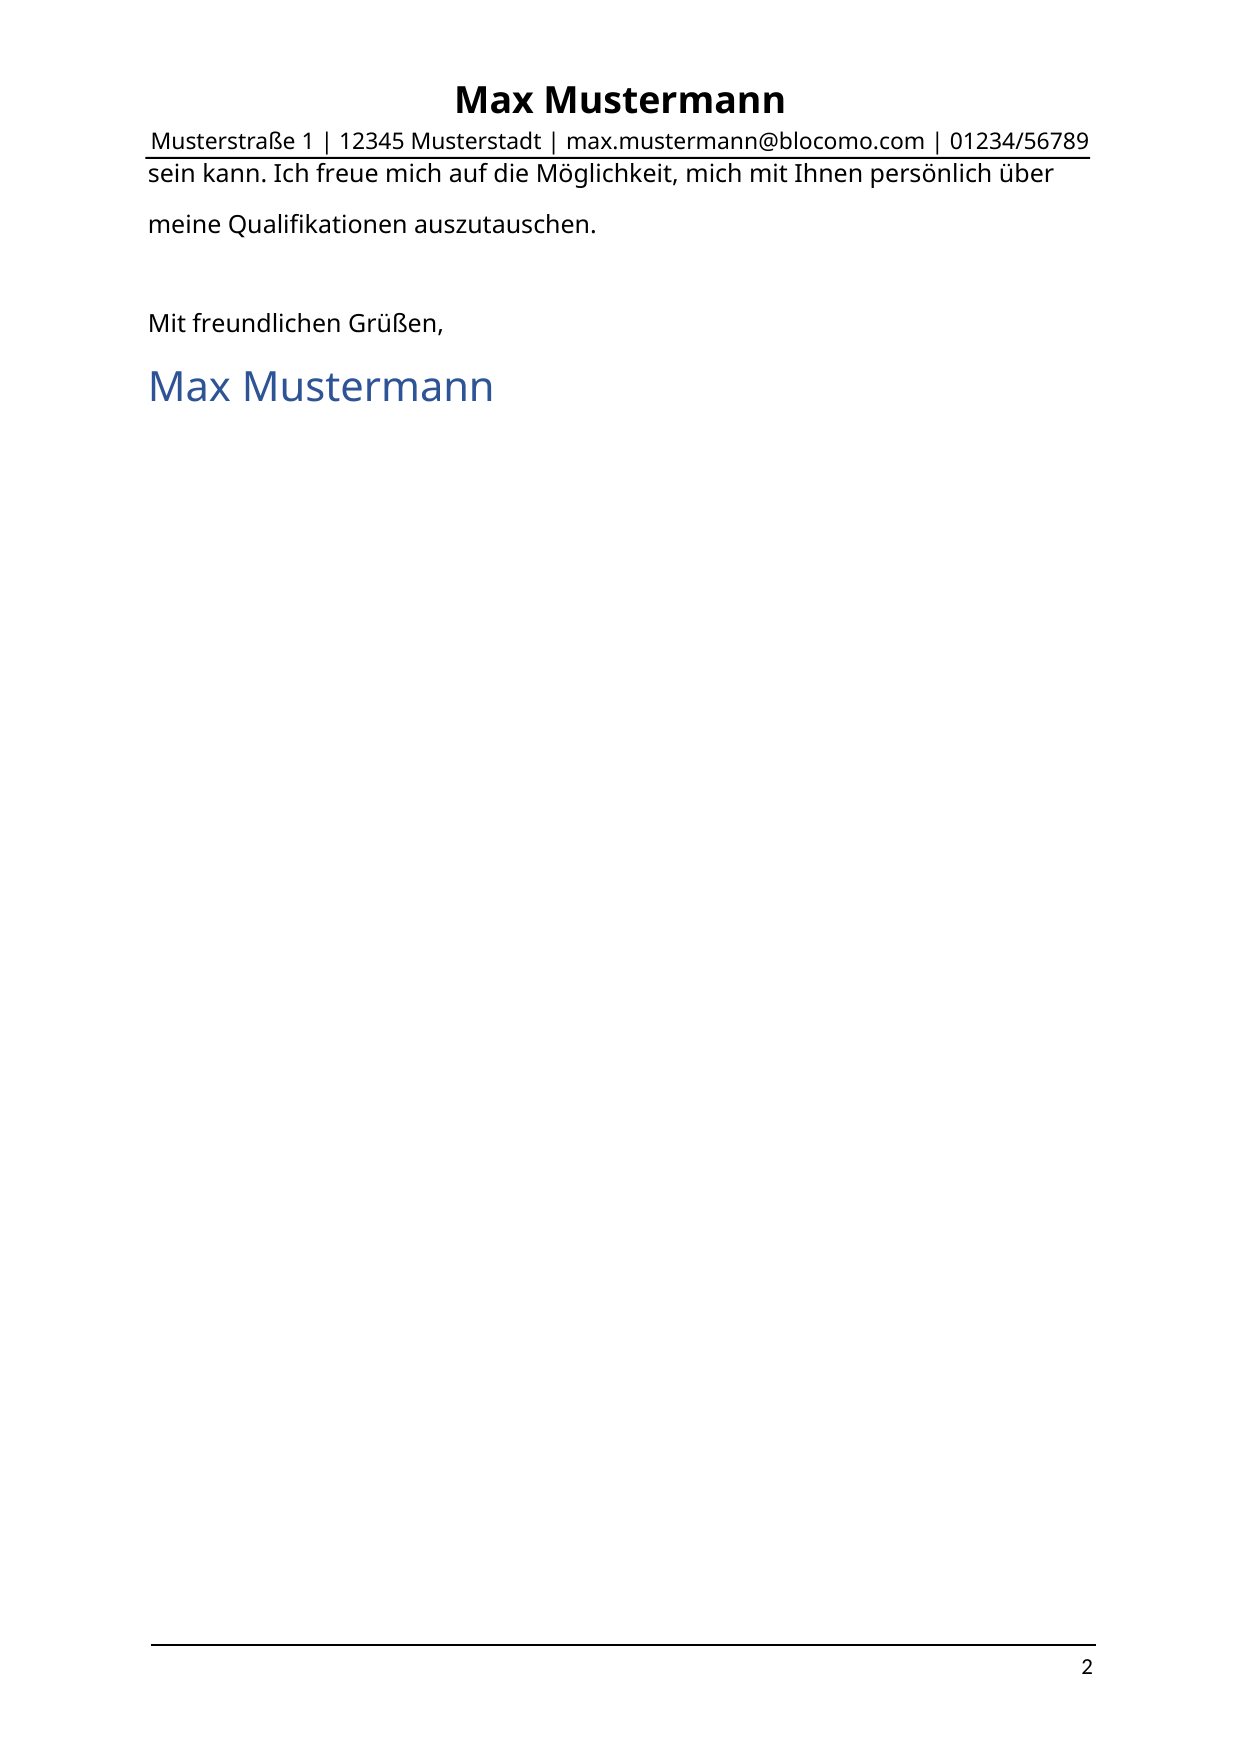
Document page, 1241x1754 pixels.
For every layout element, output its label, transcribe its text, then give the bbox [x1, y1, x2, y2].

text Mit freundlichen Grüßen, [148, 306, 1093, 340]
text Max Mustermann [148, 357, 1093, 413]
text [148, 156, 1093, 241]
